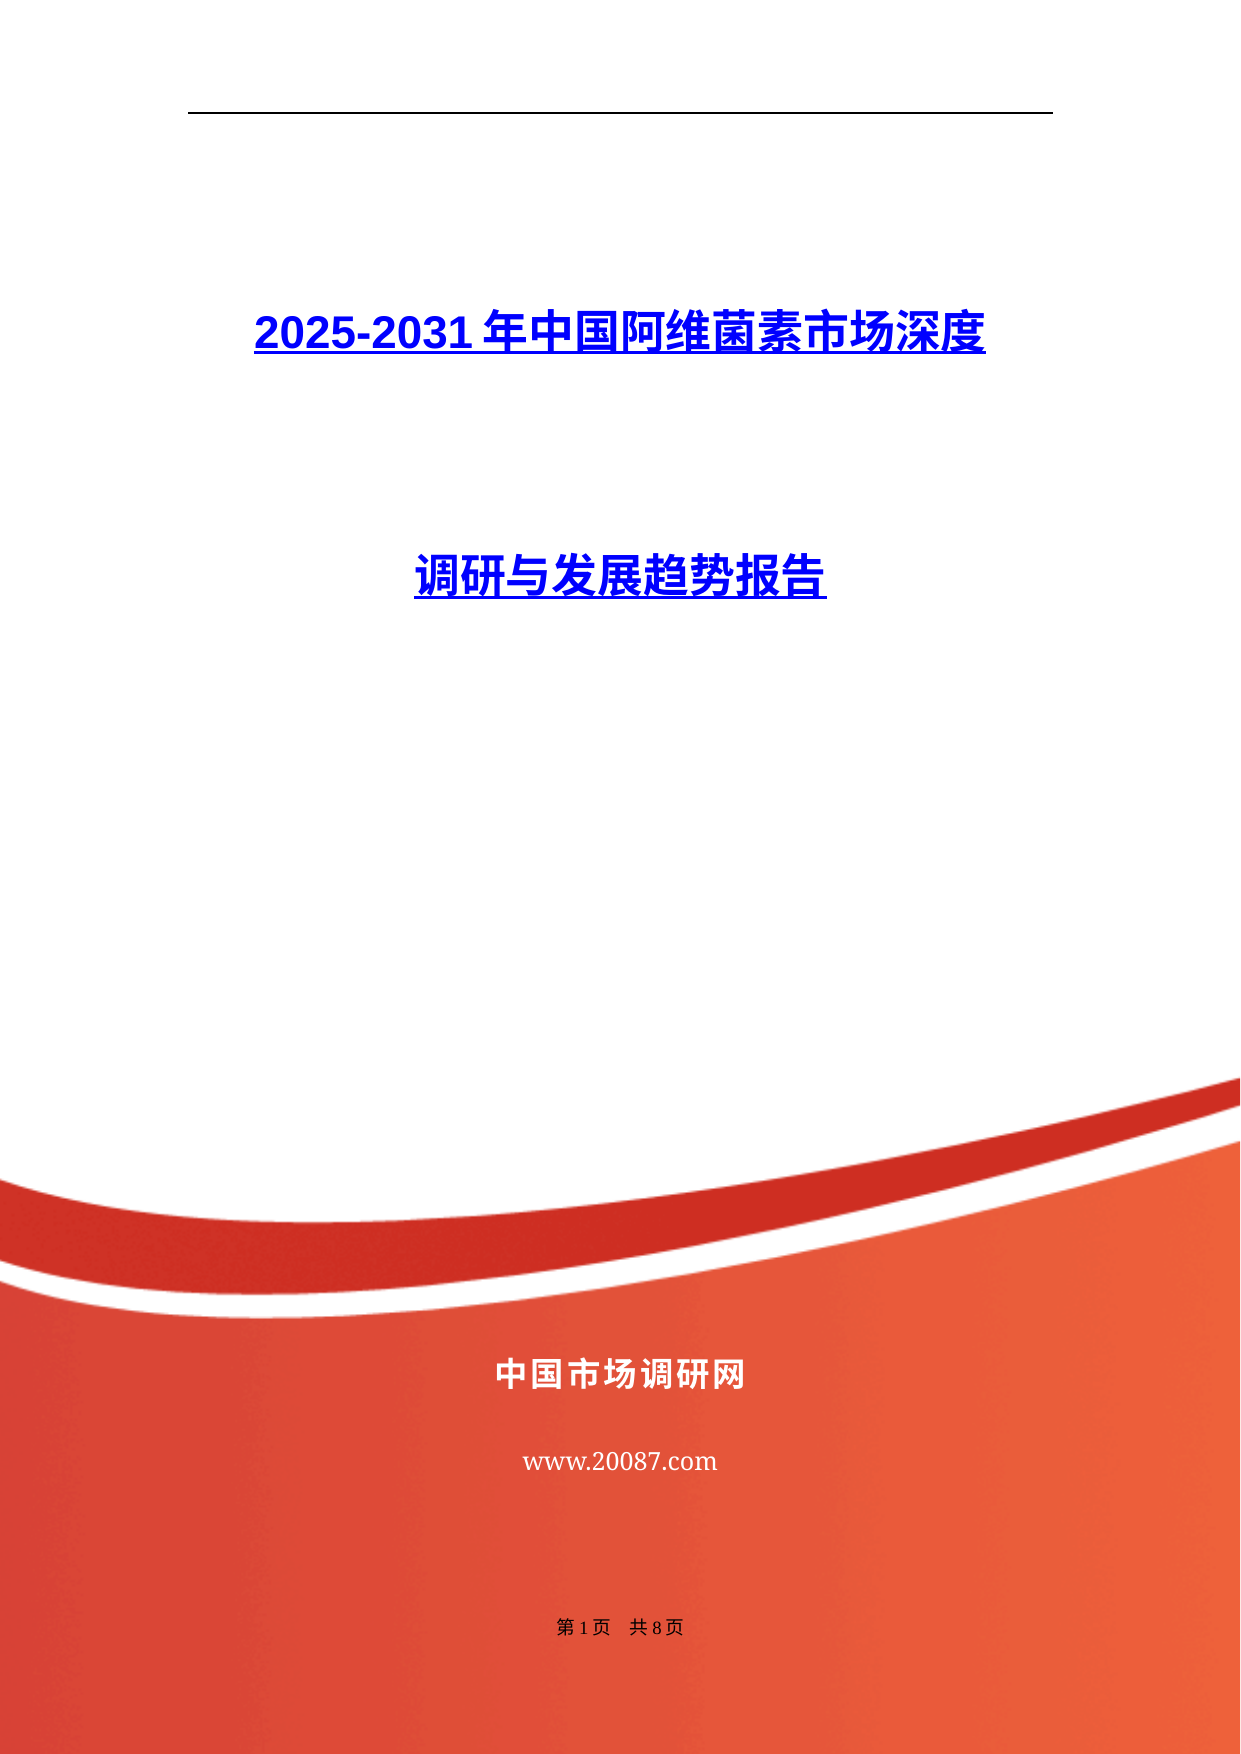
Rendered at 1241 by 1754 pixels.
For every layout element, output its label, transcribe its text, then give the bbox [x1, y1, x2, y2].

table_header 2025-2031年中国阿维菌素市场深度调研与发展趋势报告 [188, 207, 1053, 773]
picture [0, 1006, 1241, 1754]
text www.20087.com [187, 1428, 1053, 1493]
subtitle 中国市场调研网 [187, 1339, 1053, 1404]
